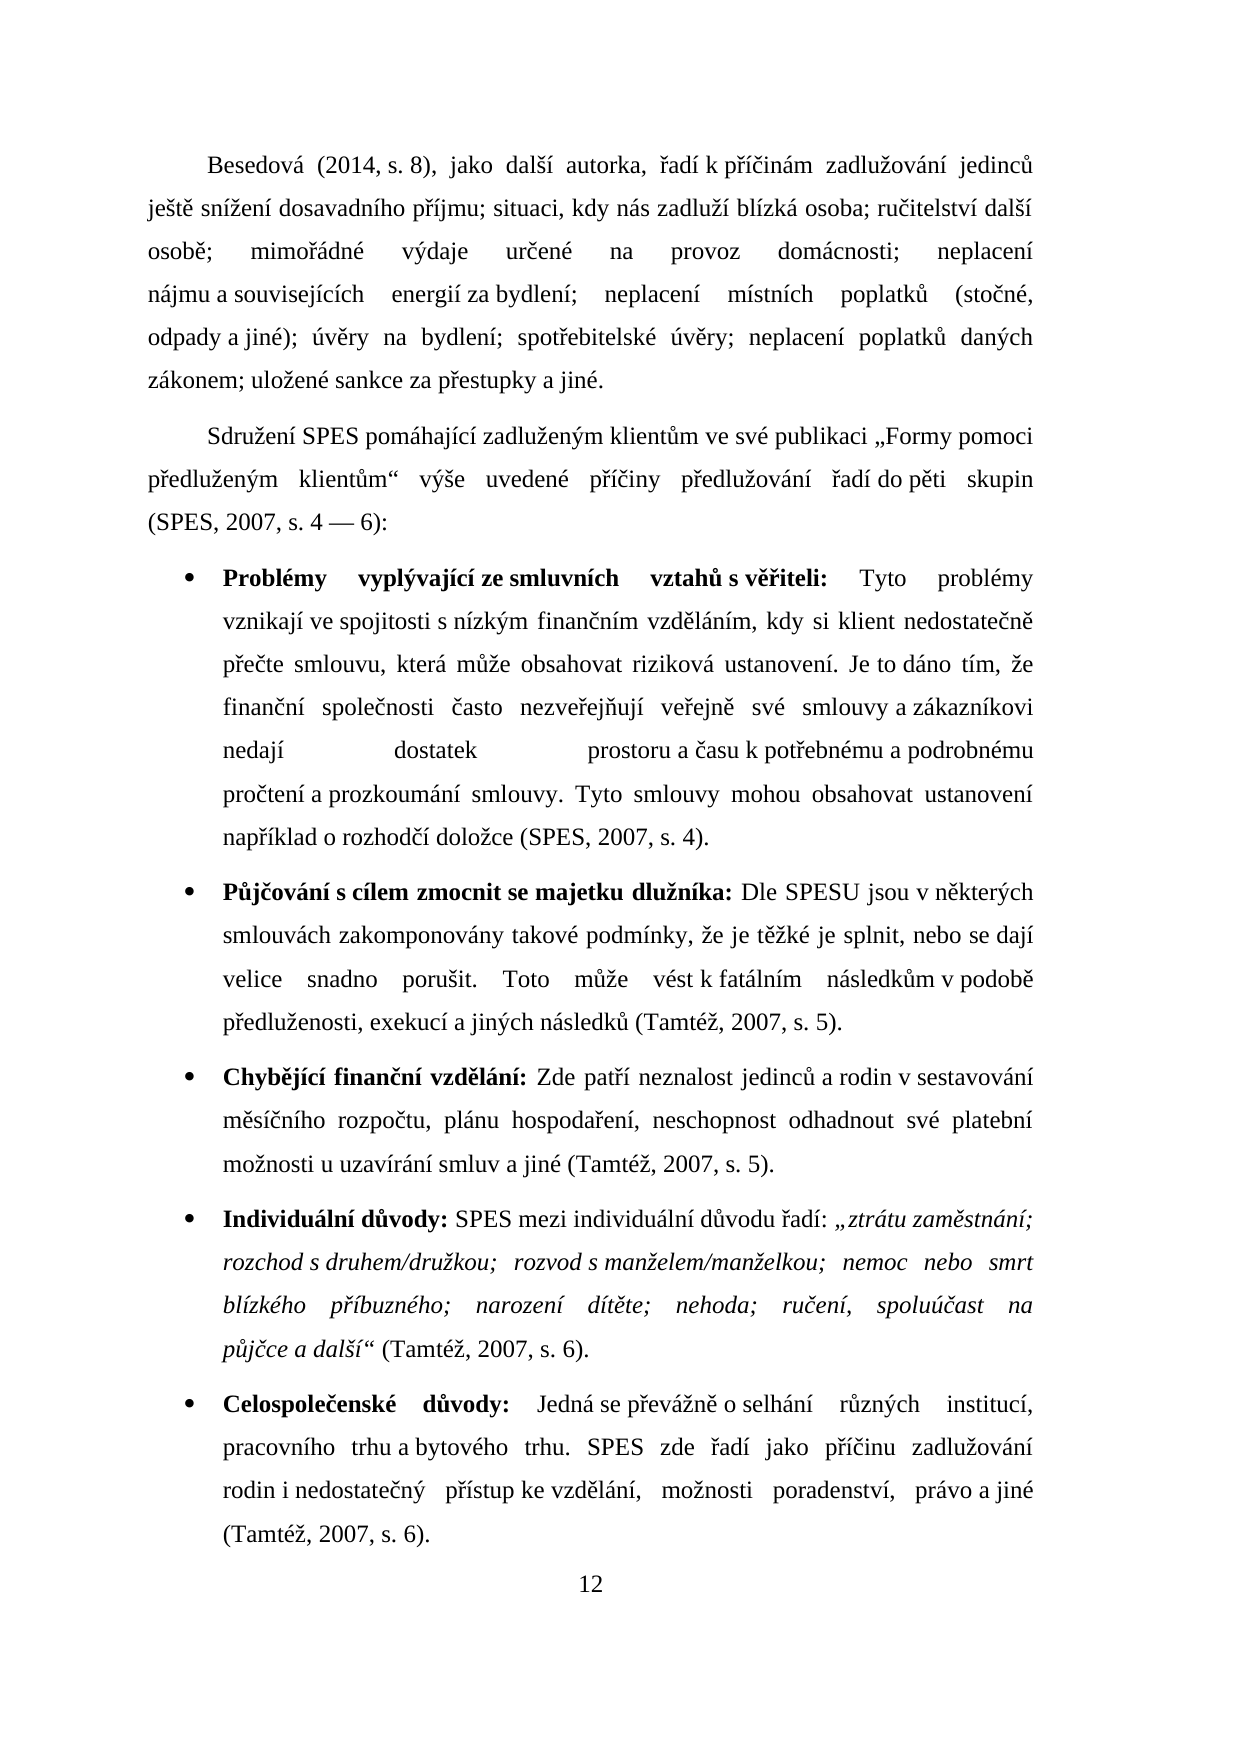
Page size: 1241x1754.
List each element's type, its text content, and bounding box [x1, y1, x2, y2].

list Celospolečenské důvody: Jedná se převážně o selhání různých institucí, pracovního trhu a bytového trhu. SPES zde řadí jako příčinu zadlužování rodin i nedostatečný přístup ke vzdělání, možnosti poradenství, právo a jiné (Tamtéž, 2007, s. 6). [185, 1389, 1033, 1547]
text Sdružení SPES pomáhající zadluženým klientům ve své publikaci „Formy pomoci předluženým klientům“ výše uvedené příčiny předlužování řadí do pěti skupin (SPES, 2007, s. 4 — 6): [148, 421, 1033, 536]
list Individuální důvody: SPES mezi individuální důvodu řadí: „ztrátu zaměstnání; rozchod s druhem/družkou; rozvod s manželem/manželkou; nemoc nebo smrt blízkého příbuzného; narození dítěte; nehoda; ručení, spoluúčast na půjčce a další“ (Tamtéž, 2007, s. 6). [185, 1204, 1033, 1362]
list Půjčování s cílem zmocnit se majetku dlužníka: Dle SPESU jsou v některých smlouvách zakomponovány takové podmínky, že je těžké je splnit, nebo se dají velice snadno porušit. Toto může vést k fatálním následkům v podobě předluženosti, exekucí a jiných následků (Tamtéž, 2007, s. 5). [185, 877, 1033, 1036]
text Besedová (2014, s. 8), jako další autorka, řadí k příčinám zadlužování jedinců ještě snížení dosavadního příjmu; situaci, kdy nás zadluží blízká osoba; ručitelství další osobě; mimořádné výdaje určené na provoz domácnosti; neplacení nájmu a souvisejících energií za bydlení; neplacení místních poplatků (stočné, odpady a jiné); úvěry na bydlení; spotřebitelské úvěry; neplacení poplatků daných zákonem; uložené sankce za přestupky a jiné. [148, 150, 1033, 394]
list Chybějící finanční vzdělání: Zde patří neznalost jedinců a rodin v sestavování měsíčního rozpočtu, plánu hospodaření, neschopnost odhadnout své platební možnosti u uzavírání smluv a jiné (Tamtéž, 2007, s. 5). [185, 1062, 1033, 1177]
list Problémy vyplývající ze smluvních vztahů s věřiteli: Tyto problémy vznikají ve spojitosti s nízkým finančním vzděláním, kdy si klient nedostatečně přečte smlouvu, která může obsahovat riziková ustanovení. Je to dáno tím, že finanční společnosti často nezveřejňují veřejně své smlouvy a zákazníkovi nedají dostatek prostoru a času k potřebnému a podrobnému pročtení a prozkoumání smlouvy. Tyto smlouvy mohou obsahovat ustanovení například o rozhodčí doložce (SPES, 2007, s. 4). [185, 563, 1033, 851]
